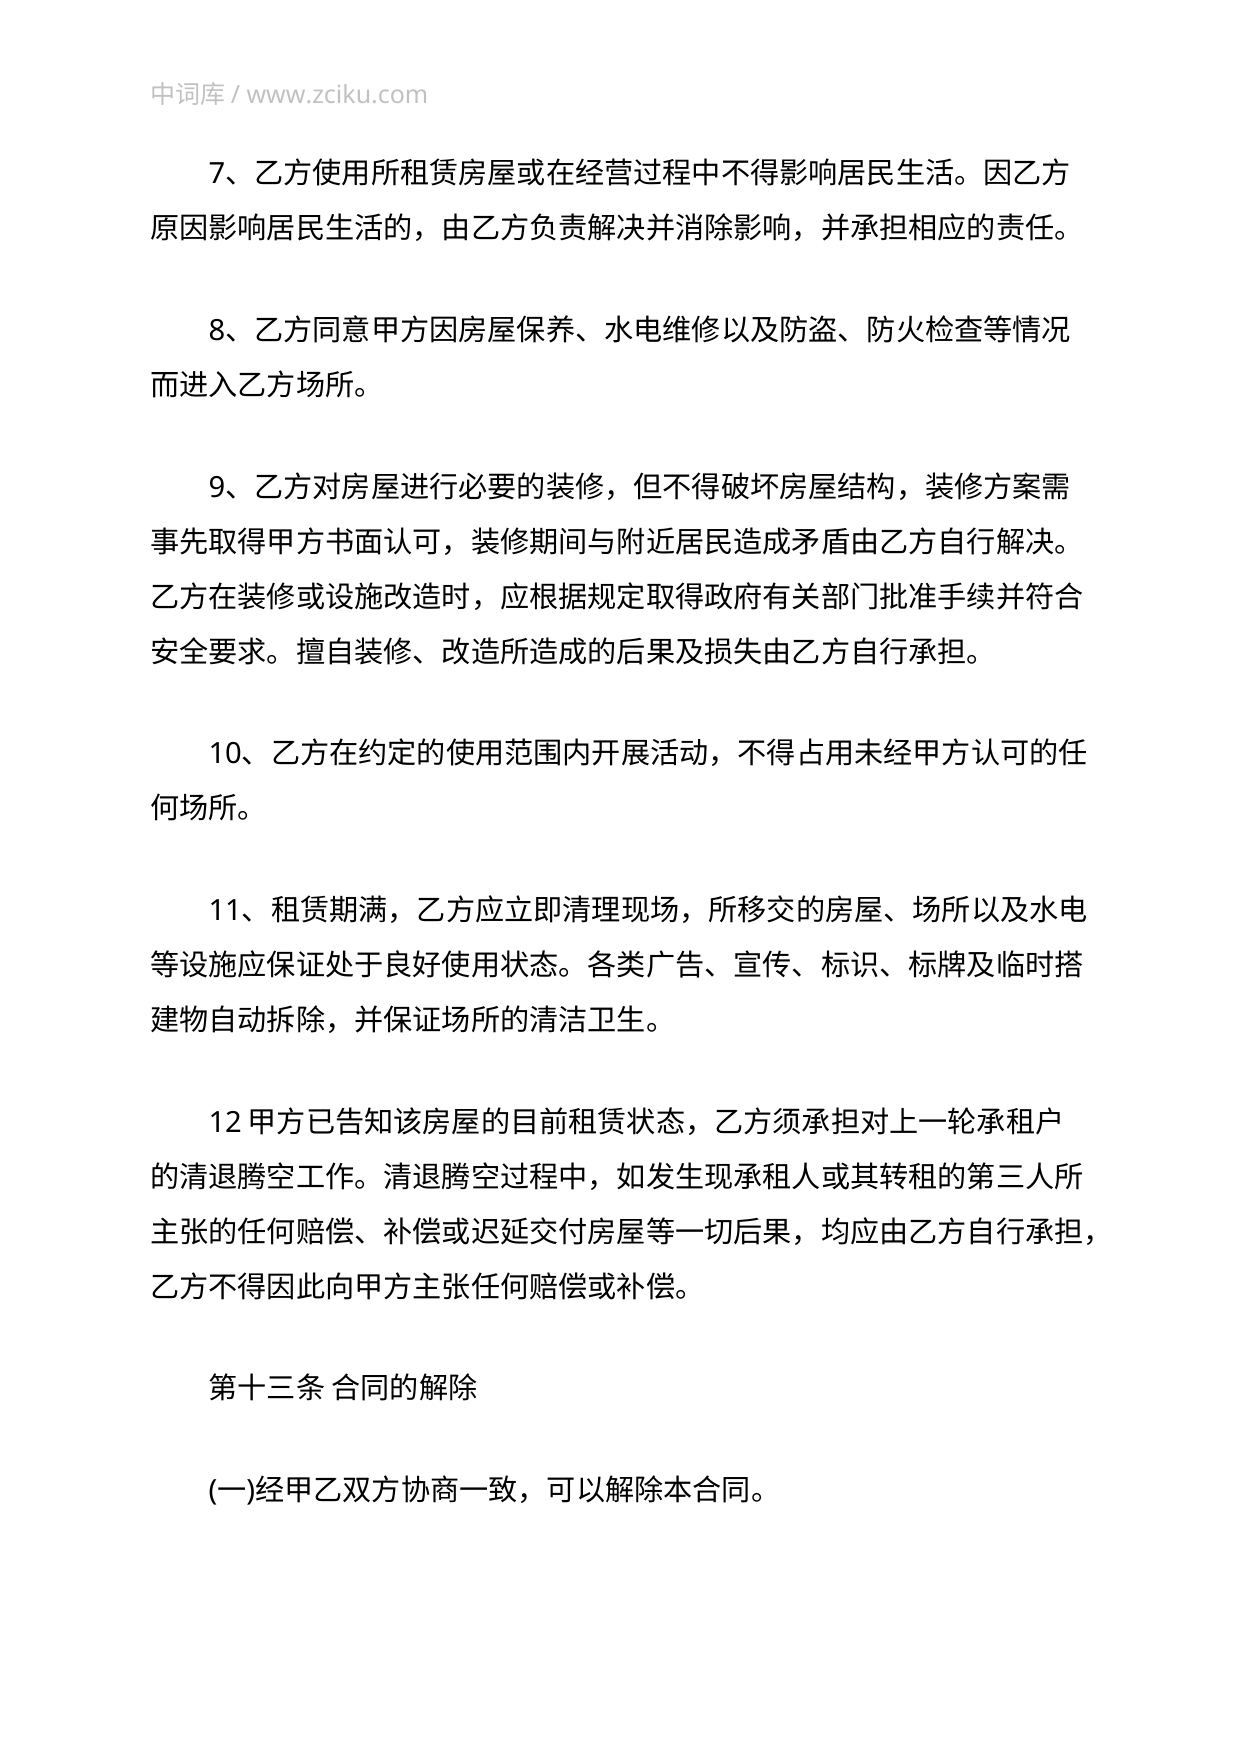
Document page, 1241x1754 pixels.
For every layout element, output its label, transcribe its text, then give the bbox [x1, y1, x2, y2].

text 9、乙方对房屋进行必要的装修，但不得破坏房屋结构，装修方案需事先取得甲方书面认可，装修期间与附近居民造成矛盾由乙方自行解决。乙方在装修或设施改造时，应根据规定取得政府有关部门批准手续并符合安全要求。擅自装修、改造所造成的后果及损失由乙方自行承担。 [150, 463, 1090, 671]
text 第十三条 合同的解除 [150, 1365, 1090, 1407]
text 12甲方已告知该房屋的目前租赁状态，乙方须承担对上一轮承租户的清退腾空工作。清退腾空过程中，如发生现承租人或其转租的第三人所主张的任何赔偿、补偿或迟延交付房屋等一切后果，均应由乙方自行承担，乙方不得因此向甲方主张任何赔偿或补偿。 [150, 1098, 1090, 1306]
text 10、乙方在约定的使用范围内开展活动，不得占用未经甲方认可的任何场所。 [150, 730, 1090, 827]
text 11、租赁期满，乙方应立即清理现场，所移交的房屋、场所以及水电等设施应保证处于良好使用状态。各类广告、宣传、标识、标牌及临时搭建物自动拆除，并保证场所的清洁卫生。 [150, 887, 1090, 1039]
text (一)经甲乙双方协商一致，可以解除本合同。 [150, 1467, 1090, 1509]
text 7、乙方使用所租赁房屋或在经营过程中不得影响居民生活。因乙方原因影响居民生活的，由乙方负责解决并消除影响，并承担相应的责任。 [150, 150, 1090, 247]
text 8、乙方同意甲方因房屋保养、水电维修以及防盗、防火检查等情况而进入乙方场所。 [150, 307, 1090, 404]
